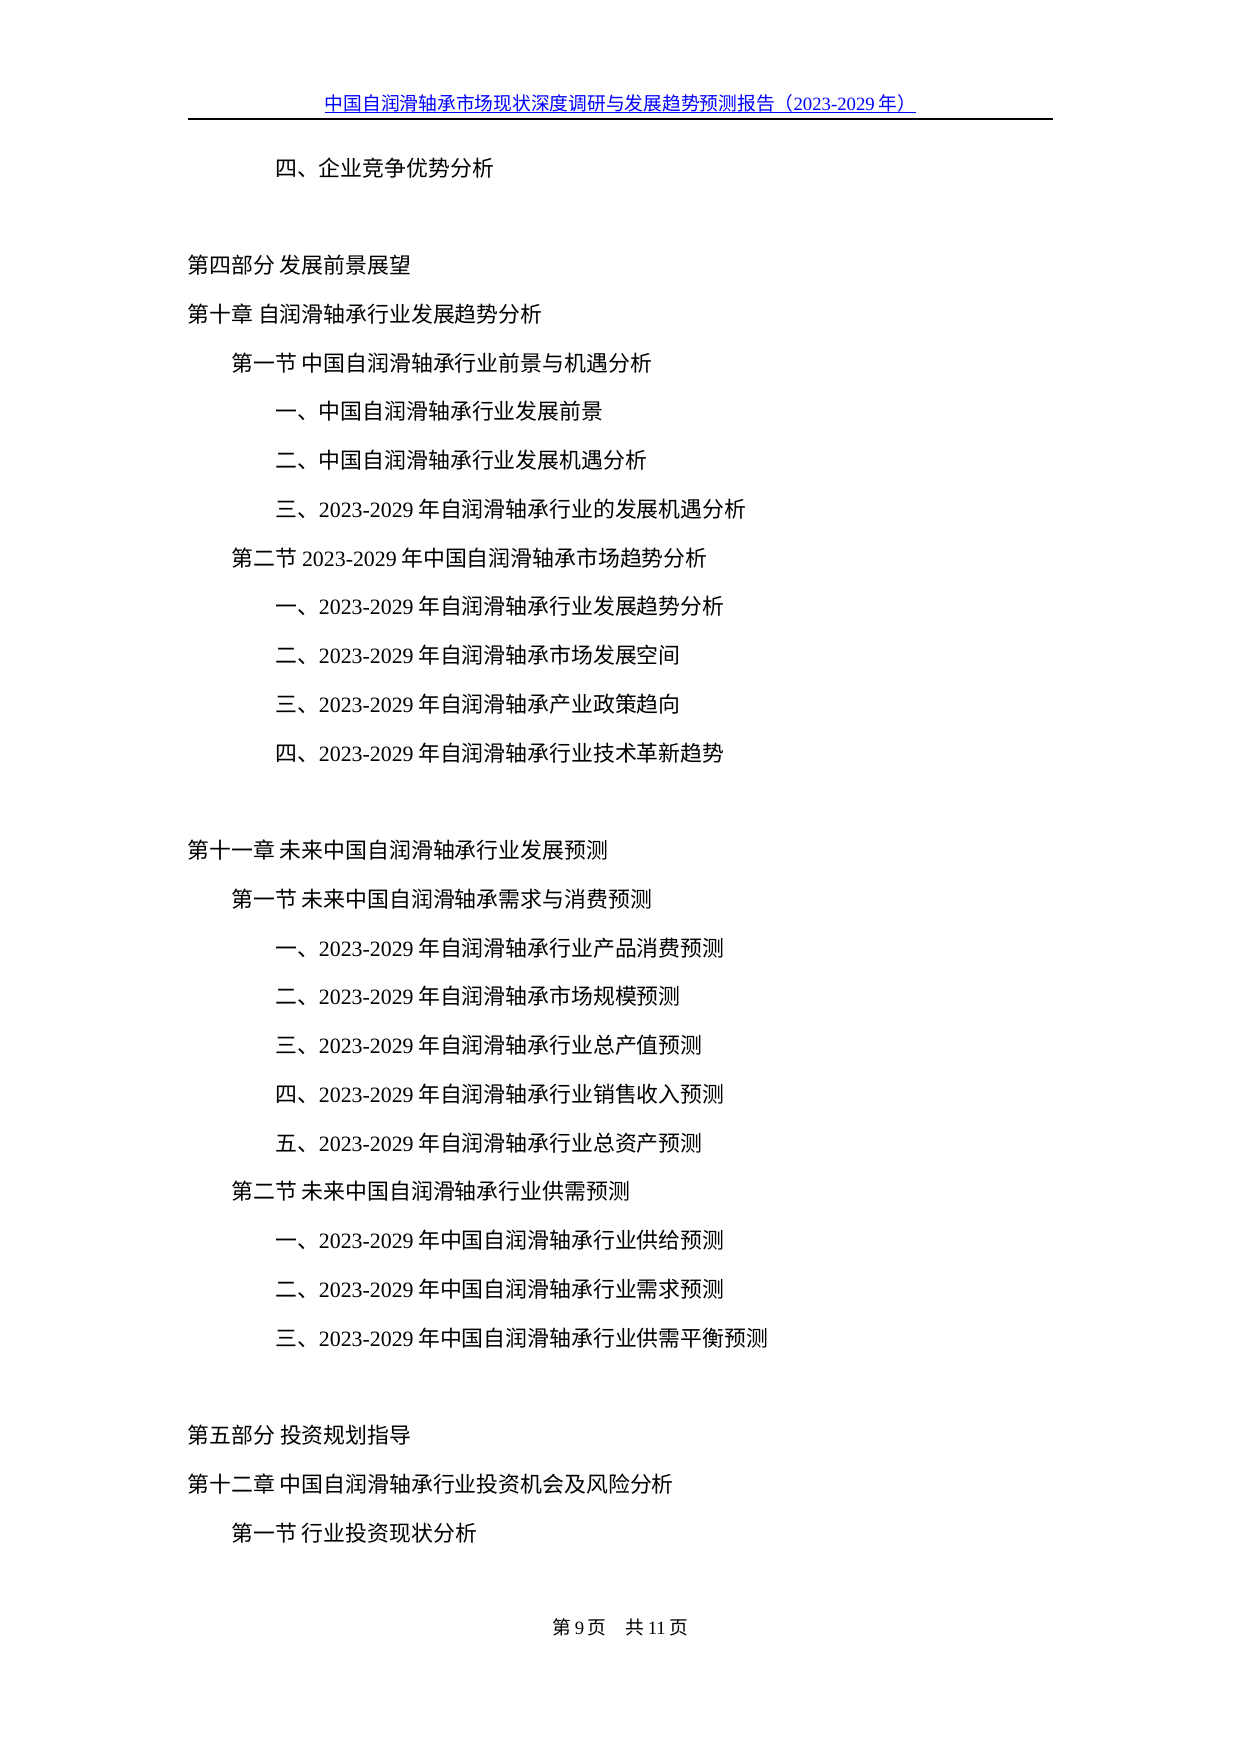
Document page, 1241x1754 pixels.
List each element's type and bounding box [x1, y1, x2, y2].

text [187, 150, 1053, 1548]
